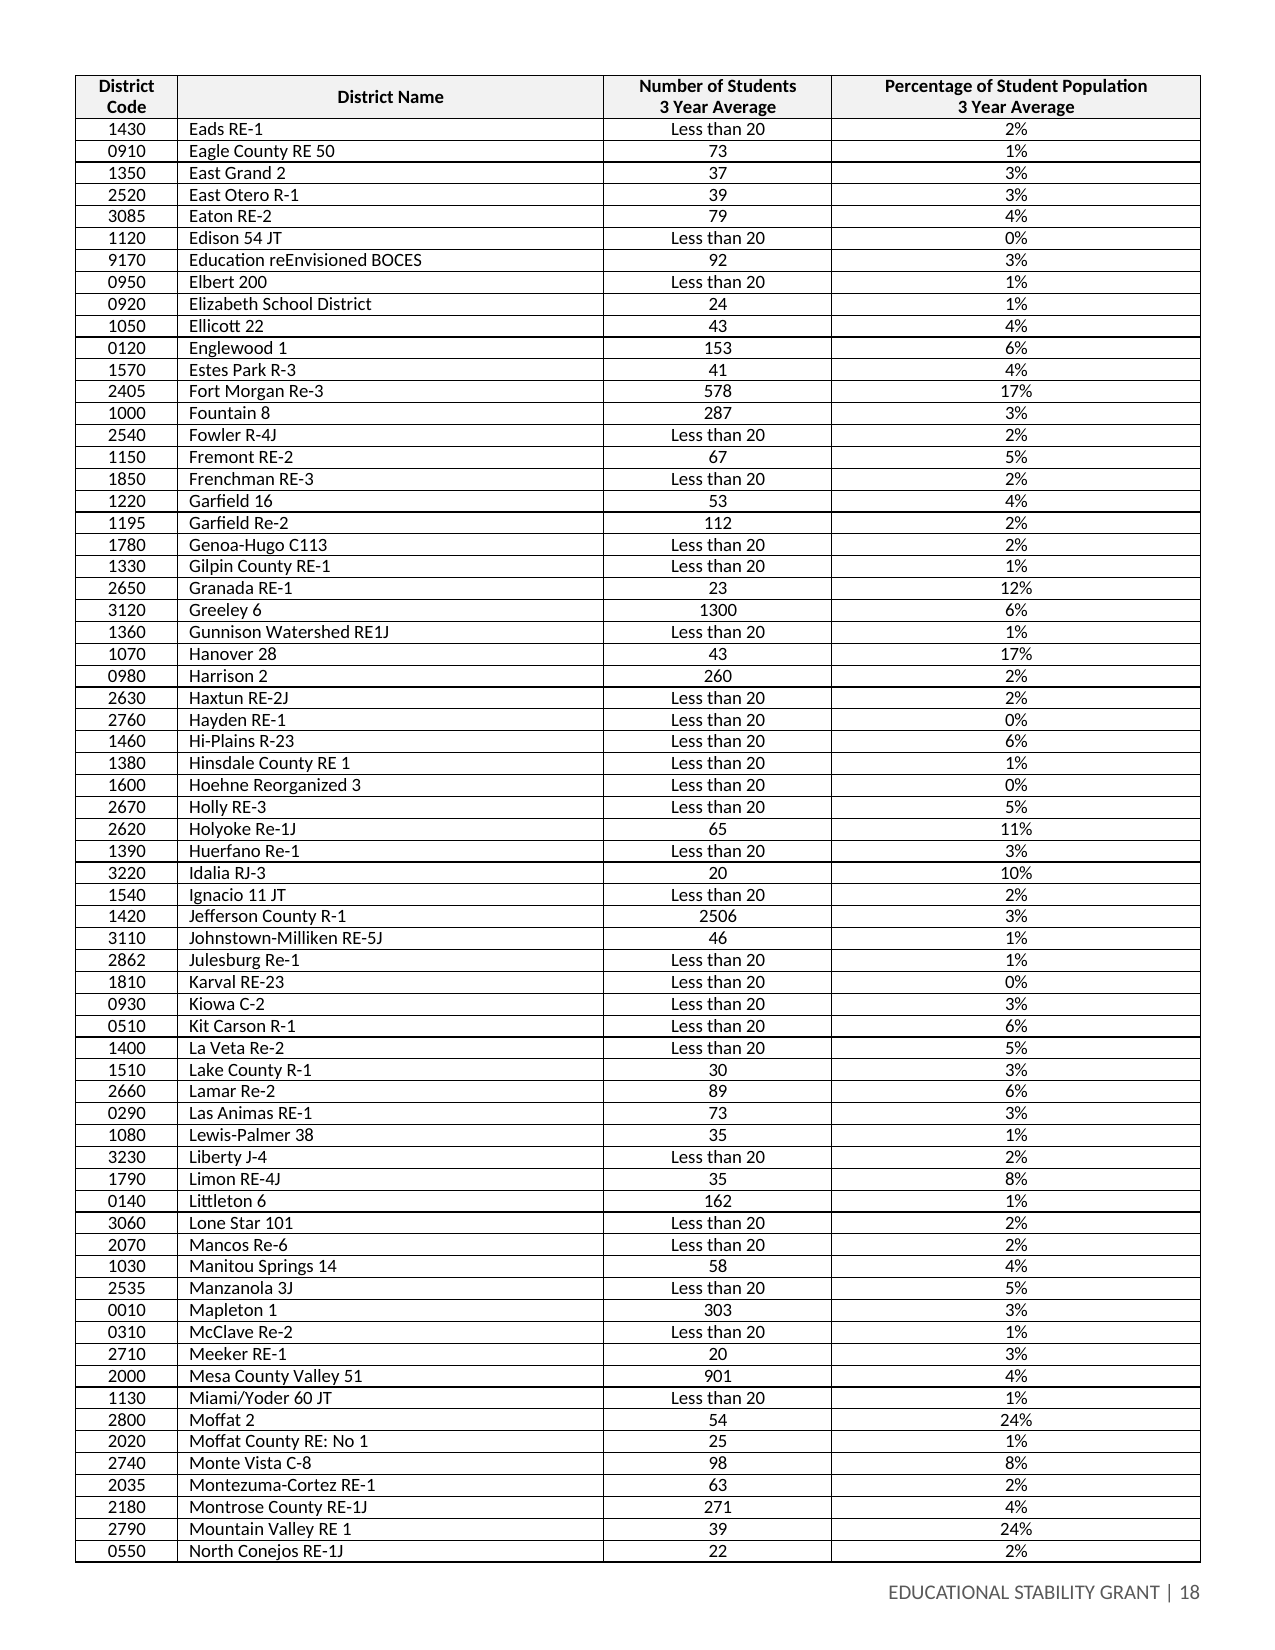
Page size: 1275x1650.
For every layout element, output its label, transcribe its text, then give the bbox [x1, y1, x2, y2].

table_cell 58 [604, 1256, 831, 1277]
table_cell 112 [604, 513, 831, 533]
table_cell 1150 [76, 447, 177, 468]
table_cell McClave Re-2 [178, 1322, 603, 1343]
table_cell Less than 20 [604, 1322, 831, 1343]
table_cell Holly RE-3 [178, 797, 603, 818]
table_cell 1400 [76, 1038, 177, 1058]
table_cell 1510 [76, 1059, 177, 1080]
table_cell 8% [832, 1169, 1200, 1189]
table_cell Gunnison Watershed RE1J [178, 622, 603, 643]
table_cell 2% [832, 688, 1200, 708]
table_cell 1080 [76, 1125, 177, 1146]
table_cell Hayden RE-1 [178, 709, 603, 730]
table_cell 6% [832, 1081, 1200, 1102]
table_cell 22 [604, 1541, 831, 1561]
table_cell Less than 20 [604, 272, 831, 293]
table_cell Fremont RE-2 [178, 447, 603, 468]
table_cell 0310 [76, 1322, 177, 1343]
table_cell Meeker RE-1 [178, 1344, 603, 1364]
table_cell 2405 [76, 381, 177, 402]
table_cell 2710 [76, 1344, 177, 1364]
table_cell Harrison 2 [178, 666, 603, 686]
table_cell Less than 20 [604, 1278, 831, 1299]
table_cell 1360 [76, 622, 177, 643]
table_cell 2% [832, 119, 1200, 139]
table_header Percentage of Student Population 3 Year Average [832, 76, 1200, 118]
table_cell 0510 [76, 1016, 177, 1036]
table_cell 1780 [76, 534, 177, 555]
table_cell 2660 [76, 1081, 177, 1102]
table_cell 2% [832, 1475, 1200, 1496]
table_cell 1050 [76, 316, 177, 336]
table_cell Mesa County Valley 51 [178, 1366, 603, 1386]
table_cell 4% [832, 1366, 1200, 1386]
table_cell 17% [832, 381, 1200, 402]
table_cell 2650 [76, 578, 177, 599]
table_cell Garfield 16 [178, 491, 603, 511]
table_cell 3% [832, 1059, 1200, 1080]
table_cell Less than 20 [604, 841, 831, 861]
table_cell 2% [832, 513, 1200, 533]
table_cell 1570 [76, 359, 177, 380]
table_cell Lewis-Palmer 38 [178, 1125, 603, 1146]
table_cell 287 [604, 403, 831, 424]
table_cell Eads RE-1 [178, 119, 603, 139]
table_cell 1% [832, 950, 1200, 971]
table_cell Monte Vista C-8 [178, 1453, 603, 1474]
table_cell 271 [604, 1497, 831, 1518]
table_cell 2535 [76, 1278, 177, 1299]
table_cell Fountain 8 [178, 403, 603, 424]
table_cell 17% [832, 644, 1200, 664]
table_cell Manitou Springs 14 [178, 1256, 603, 1277]
table_cell North Conejos RE-1J [178, 1541, 603, 1561]
table_cell Jefferson County R-1 [178, 906, 603, 927]
table_cell 5% [832, 797, 1200, 818]
table_cell Frenchman RE-3 [178, 469, 603, 489]
table_cell 1% [832, 141, 1200, 161]
table_cell 1% [832, 1322, 1200, 1343]
table_cell Montrose County RE-1J [178, 1497, 603, 1518]
table_cell 2% [832, 425, 1200, 446]
table_cell 4% [832, 359, 1200, 380]
table_cell Greeley 6 [178, 600, 603, 621]
table_cell Less than 20 [604, 534, 831, 555]
table_cell 73 [604, 141, 831, 161]
table_cell Limon RE-4J [178, 1169, 603, 1189]
table_cell 2% [832, 884, 1200, 905]
table_cell 2% [832, 1147, 1200, 1168]
table_cell 1600 [76, 775, 177, 796]
table_cell 153 [604, 338, 831, 358]
table_cell 4% [832, 491, 1200, 511]
table_cell 2540 [76, 425, 177, 446]
table_cell 10% [832, 863, 1200, 883]
table_cell 1810 [76, 972, 177, 993]
table_cell 23 [604, 578, 831, 599]
table_cell Eaton RE-2 [178, 206, 603, 227]
table_cell 3% [832, 1103, 1200, 1124]
table_cell 0120 [76, 338, 177, 358]
table_cell 3% [832, 1300, 1200, 1321]
table_cell Hinsdale County RE 1 [178, 753, 603, 774]
table_cell 41 [604, 359, 831, 380]
table_cell 3% [832, 184, 1200, 205]
table_cell 2630 [76, 688, 177, 708]
table_cell 0% [832, 709, 1200, 730]
table_cell 260 [604, 666, 831, 686]
table_cell 63 [604, 1475, 831, 1496]
table_cell 1380 [76, 753, 177, 774]
table_cell 2% [832, 1213, 1200, 1233]
table_cell 79 [604, 206, 831, 227]
table_cell 2790 [76, 1519, 177, 1539]
table_cell 0950 [76, 272, 177, 293]
table_cell 3% [832, 994, 1200, 1014]
table_cell 1220 [76, 491, 177, 511]
table_cell Karval RE-23 [178, 972, 603, 993]
table_cell La Veta Re-2 [178, 1038, 603, 1058]
table_cell 5% [832, 1038, 1200, 1058]
table_cell 1% [832, 272, 1200, 293]
table_cell 1330 [76, 556, 177, 577]
table_cell Mancos Re-6 [178, 1234, 603, 1255]
table_cell 0% [832, 972, 1200, 993]
table_cell 73 [604, 1103, 831, 1124]
table_cell 2% [832, 1234, 1200, 1255]
table_cell Gilpin County RE-1 [178, 556, 603, 577]
table_cell 303 [604, 1300, 831, 1321]
table_cell 11% [832, 819, 1200, 839]
table_cell Miami/Yoder 60 JT [178, 1388, 603, 1408]
table_cell Less than 20 [604, 753, 831, 774]
table_cell 1195 [76, 513, 177, 533]
table_cell 3085 [76, 206, 177, 227]
table_cell 6% [832, 731, 1200, 752]
table_cell Las Animas RE-1 [178, 1103, 603, 1124]
table_cell 30 [604, 1059, 831, 1080]
table_cell 24% [832, 1519, 1200, 1539]
table_header District Name [178, 76, 603, 118]
table_cell Manzanola 3J [178, 1278, 603, 1299]
table_cell 0910 [76, 141, 177, 161]
table_cell Haxtun RE-2J [178, 688, 603, 708]
table_cell Elizabeth School District [178, 294, 603, 314]
table_cell Less than 20 [604, 709, 831, 730]
table_cell Eagle County RE 50 [178, 141, 603, 161]
table_cell Julesburg Re-1 [178, 950, 603, 971]
table_cell 3% [832, 163, 1200, 183]
table_cell Less than 20 [604, 622, 831, 643]
table_cell 35 [604, 1169, 831, 1189]
table_cell Kiowa C-2 [178, 994, 603, 1014]
table_cell Less than 20 [604, 688, 831, 708]
table_cell 6% [832, 600, 1200, 621]
table_cell 1540 [76, 884, 177, 905]
table_cell 1350 [76, 163, 177, 183]
table_cell Liberty J-4 [178, 1147, 603, 1168]
table_cell 1% [832, 1388, 1200, 1408]
table_cell 1850 [76, 469, 177, 489]
table_cell Johnstown-Milliken RE-5J [178, 928, 603, 949]
table_cell Less than 20 [604, 994, 831, 1014]
table_cell Less than 20 [604, 775, 831, 796]
table_cell Hanover 28 [178, 644, 603, 664]
table_cell Holyoke Re-1J [178, 819, 603, 839]
table_cell 43 [604, 316, 831, 336]
table_cell Fort Morgan Re-3 [178, 381, 603, 402]
table_cell 37 [604, 163, 831, 183]
table_cell 0010 [76, 1300, 177, 1321]
table_cell 2070 [76, 1234, 177, 1255]
table_cell 0140 [76, 1191, 177, 1211]
table_cell 2520 [76, 184, 177, 205]
table_cell Less than 20 [604, 972, 831, 993]
table_cell 0920 [76, 294, 177, 314]
table_cell 4% [832, 1497, 1200, 1518]
table_cell 2620 [76, 819, 177, 839]
table_cell 2740 [76, 1453, 177, 1474]
table_cell 92 [604, 250, 831, 271]
table_cell 2% [832, 469, 1200, 489]
table_cell Englewood 1 [178, 338, 603, 358]
table_cell 43 [604, 644, 831, 664]
table_cell 1% [832, 294, 1200, 314]
table_cell 3% [832, 403, 1200, 424]
table_cell 0930 [76, 994, 177, 1014]
table_cell Estes Park R-3 [178, 359, 603, 380]
table_cell 901 [604, 1366, 831, 1386]
table_cell 6% [832, 338, 1200, 358]
table_cell 46 [604, 928, 831, 949]
table_cell 2760 [76, 709, 177, 730]
table_cell 3220 [76, 863, 177, 883]
table_cell 2000 [76, 1366, 177, 1386]
table_cell 0980 [76, 666, 177, 686]
table_cell Less than 20 [604, 1147, 831, 1168]
table_header District Code [76, 76, 177, 118]
table_cell 2020 [76, 1431, 177, 1452]
table_cell Less than 20 [604, 1388, 831, 1408]
table_cell 2035 [76, 1475, 177, 1496]
table_cell 8% [832, 1453, 1200, 1474]
table_cell Less than 20 [604, 119, 831, 139]
table_cell 9170 [76, 250, 177, 271]
table_cell 3060 [76, 1213, 177, 1233]
table_cell 1070 [76, 644, 177, 664]
table_cell 162 [604, 1191, 831, 1211]
table_cell 3% [832, 906, 1200, 927]
table_cell 20 [604, 1344, 831, 1364]
table_cell 98 [604, 1453, 831, 1474]
table_cell Hoehne Reorganized 3 [178, 775, 603, 796]
table_cell 1% [832, 1431, 1200, 1452]
table_cell Idalia RJ-3 [178, 863, 603, 883]
table_cell 0% [832, 775, 1200, 796]
table_cell Less than 20 [604, 1234, 831, 1255]
table_cell Less than 20 [604, 556, 831, 577]
table_cell Lake County R-1 [178, 1059, 603, 1080]
table_cell Less than 20 [604, 469, 831, 489]
table_header Number of Students 3 Year Average [604, 76, 831, 118]
table_cell 1030 [76, 1256, 177, 1277]
table_cell 24% [832, 1409, 1200, 1430]
table_cell 2670 [76, 797, 177, 818]
table_cell 5% [832, 1278, 1200, 1299]
table_cell 1790 [76, 1169, 177, 1189]
table_cell 1390 [76, 841, 177, 861]
table_cell Less than 20 [604, 884, 831, 905]
table_cell Less than 20 [604, 425, 831, 446]
table_cell 3% [832, 250, 1200, 271]
table_cell 1% [832, 1191, 1200, 1211]
table_cell Garfield Re-2 [178, 513, 603, 533]
table_cell Mountain Valley RE 1 [178, 1519, 603, 1539]
table_cell 2800 [76, 1409, 177, 1430]
table_cell Edison 54 JT [178, 228, 603, 249]
table_cell Lone Star 101 [178, 1213, 603, 1233]
table_cell 89 [604, 1081, 831, 1102]
table_cell 1000 [76, 403, 177, 424]
table_cell Huerfano Re-1 [178, 841, 603, 861]
table_cell 65 [604, 819, 831, 839]
table_cell Education reEnvisioned BOCES [178, 250, 603, 271]
table_cell 2% [832, 534, 1200, 555]
table_cell Less than 20 [604, 1016, 831, 1036]
table_cell 0550 [76, 1541, 177, 1561]
table_cell 1130 [76, 1388, 177, 1408]
table_cell Moffat 2 [178, 1409, 603, 1430]
table_cell Less than 20 [604, 1213, 831, 1233]
table_cell 20 [604, 863, 831, 883]
table_cell 4% [832, 1256, 1200, 1277]
table_cell Less than 20 [604, 950, 831, 971]
table_cell 3% [832, 841, 1200, 861]
table_cell 2% [832, 1541, 1200, 1561]
table_cell 6% [832, 1016, 1200, 1036]
table_cell 1% [832, 1125, 1200, 1146]
table_cell 1430 [76, 119, 177, 139]
table_cell Littleton 6 [178, 1191, 603, 1211]
table_cell 3230 [76, 1147, 177, 1168]
table_cell Kit Carson R-1 [178, 1016, 603, 1036]
table_cell 25 [604, 1431, 831, 1452]
table_cell Genoa-Hugo C113 [178, 534, 603, 555]
table_cell 2862 [76, 950, 177, 971]
table_cell 578 [604, 381, 831, 402]
table_cell East Grand 2 [178, 163, 603, 183]
table_cell Ellicott 22 [178, 316, 603, 336]
table_cell Less than 20 [604, 228, 831, 249]
table_cell Less than 20 [604, 797, 831, 818]
table_cell 1% [832, 928, 1200, 949]
table_cell 67 [604, 447, 831, 468]
table_cell 1460 [76, 731, 177, 752]
table_cell Mapleton 1 [178, 1300, 603, 1321]
table_cell 39 [604, 1519, 831, 1539]
table_cell 2506 [604, 906, 831, 927]
table_cell Elbert 200 [178, 272, 603, 293]
table_cell 39 [604, 184, 831, 205]
table_cell 35 [604, 1125, 831, 1146]
table_cell 2% [832, 666, 1200, 686]
table_cell Fowler R-4J [178, 425, 603, 446]
table_cell East Otero R-1 [178, 184, 603, 205]
table_cell 1300 [604, 600, 831, 621]
table_cell 1120 [76, 228, 177, 249]
table_cell Lamar Re-2 [178, 1081, 603, 1102]
table_cell 4% [832, 206, 1200, 227]
table_cell 12% [832, 578, 1200, 599]
table_cell 1% [832, 753, 1200, 774]
table_cell 3110 [76, 928, 177, 949]
table_cell Granada RE-1 [178, 578, 603, 599]
table_cell 4% [832, 316, 1200, 336]
table_cell Montezuma-Cortez RE-1 [178, 1475, 603, 1496]
table_cell 3% [832, 1344, 1200, 1364]
table_cell 1% [832, 556, 1200, 577]
table_cell Less than 20 [604, 731, 831, 752]
table_cell Hi-Plains R-23 [178, 731, 603, 752]
table_cell 54 [604, 1409, 831, 1430]
table_cell Moffat County RE: No 1 [178, 1431, 603, 1452]
table_cell 1420 [76, 906, 177, 927]
table_cell 53 [604, 491, 831, 511]
table_cell 1% [832, 622, 1200, 643]
table_cell 2180 [76, 1497, 177, 1518]
table_cell 3120 [76, 600, 177, 621]
table_cell Ignacio 11 JT [178, 884, 603, 905]
table_cell Less than 20 [604, 1038, 831, 1058]
table_cell 24 [604, 294, 831, 314]
table_cell 0% [832, 228, 1200, 249]
table_cell 0290 [76, 1103, 177, 1124]
table_cell 5% [832, 447, 1200, 468]
